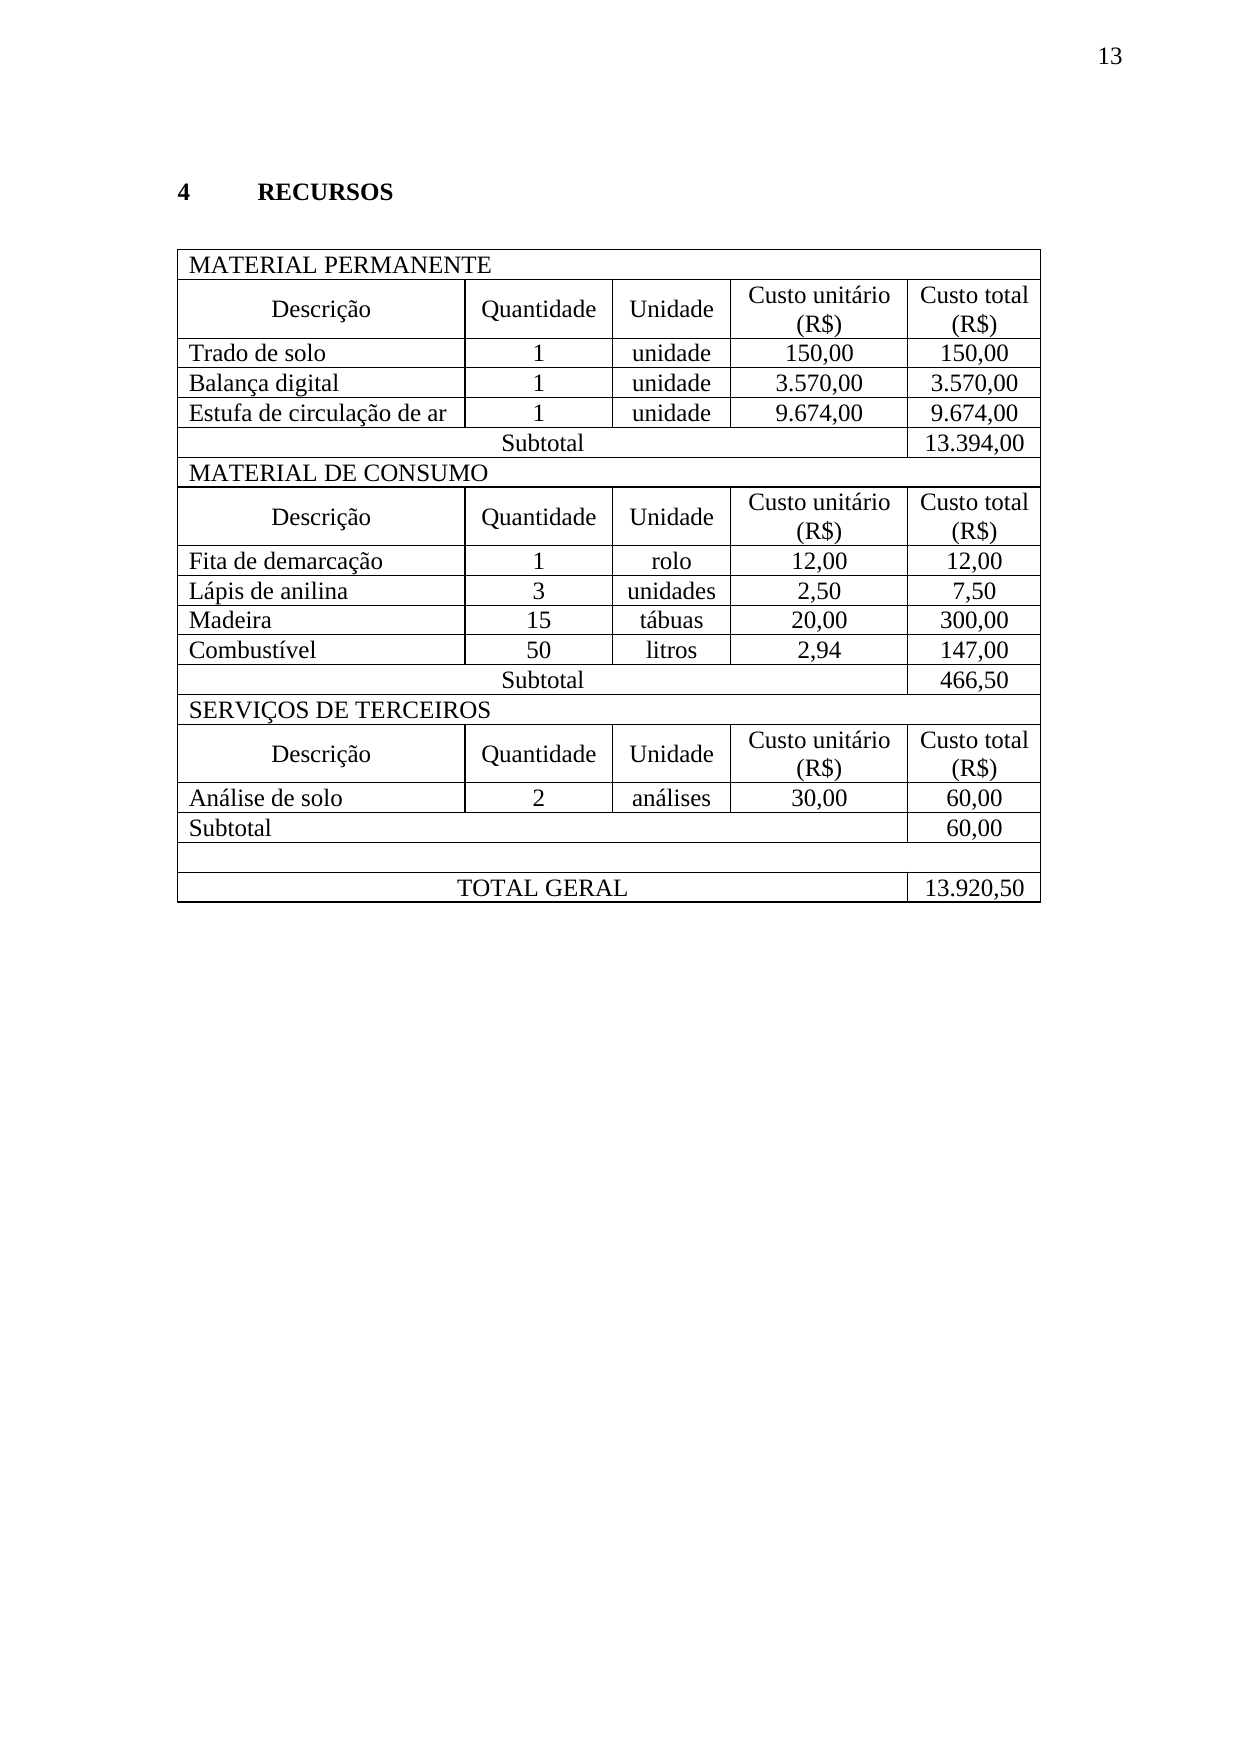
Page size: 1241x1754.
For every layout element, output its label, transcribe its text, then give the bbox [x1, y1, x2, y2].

table_cell 7,50 [908, 576, 1040, 604]
table_cell 3.570,00 [731, 368, 907, 397]
table_cell Trado de solo [178, 339, 464, 367]
table_cell TOTAL GERAL [178, 873, 907, 901]
table_cell Madeira [178, 606, 464, 634]
table_cell Custo unitário (R$) [731, 725, 907, 782]
table_cell Combustível [178, 635, 464, 664]
table_cell 147,00 [908, 635, 1040, 664]
table_cell Custo total (R$) [908, 725, 1040, 782]
table_cell Custo total (R$) [908, 488, 1040, 545]
table_cell Custo total (R$) [908, 280, 1040, 337]
table_cell Quantidade [466, 725, 612, 782]
table_cell 300,00 [908, 606, 1040, 634]
table_cell 466,50 [908, 665, 1040, 694]
table_cell rolo [613, 546, 730, 575]
table_cell 9.674,00 [731, 398, 907, 427]
table_cell unidade [613, 368, 730, 397]
table_cell Descrição [178, 280, 464, 337]
table_header MATERIAL PERMANENTE [178, 250, 1040, 279]
table_cell Análise de solo [178, 783, 464, 812]
table_cell 30,00 [731, 783, 907, 812]
table_cell Unidade [613, 488, 730, 545]
table_cell Subtotal [178, 428, 907, 457]
table_cell 2 [466, 783, 612, 812]
table_cell 20,00 [731, 606, 907, 634]
table_cell Estufa de circulação de ar [178, 398, 464, 427]
table_cell Unidade [613, 280, 730, 337]
table_cell 50 [466, 635, 612, 664]
table_cell Custo unitário (R$) [731, 280, 907, 337]
table_cell 13.394,00 [908, 428, 1040, 457]
table_cell Subtotal [178, 665, 907, 694]
table_cell Quantidade [466, 280, 612, 337]
table_cell 13.920,50 [908, 873, 1040, 901]
table_cell Descrição [178, 488, 464, 545]
table_cell 150,00 [908, 339, 1040, 367]
table_cell 60,00 [908, 783, 1040, 812]
table_cell Lápis de anilina [178, 576, 464, 604]
table_cell Fita de demarcação [178, 546, 464, 575]
table_cell 60,00 [908, 813, 1040, 842]
table_cell 2,50 [731, 576, 907, 604]
table_cell Unidade [613, 725, 730, 782]
table_cell 15 [466, 606, 612, 634]
table_cell litros [613, 635, 730, 664]
table_cell Balança digital [178, 368, 464, 397]
table_cell 2,94 [731, 635, 907, 664]
table_cell 9.674,00 [908, 398, 1040, 427]
table_cell unidade [613, 398, 730, 427]
table_cell Custo unitário (R$) [731, 488, 907, 545]
table_cell Subtotal [178, 813, 907, 842]
table_cell 12,00 [908, 546, 1040, 575]
table_cell 12,00 [731, 546, 907, 575]
table_cell 1 [466, 368, 612, 397]
table_cell tábuas [613, 606, 730, 634]
table_cell 1 [466, 339, 612, 367]
table_cell SERVIÇOS DE TERCEIROS [178, 695, 1040, 724]
table_cell [178, 843, 1040, 872]
table_cell unidade [613, 339, 730, 367]
table_cell análises [613, 783, 730, 812]
table_cell 1 [466, 546, 612, 575]
table_cell unidades [613, 576, 730, 604]
table_cell MATERIAL DE CONSUMO [178, 458, 1040, 486]
table_cell Descrição [178, 725, 464, 782]
subtitle RECURSOS [177, 177, 1122, 206]
table_cell Quantidade [466, 488, 612, 545]
table_cell 3.570,00 [908, 368, 1040, 397]
table_cell 1 [466, 398, 612, 427]
table_cell 3 [466, 576, 612, 604]
table_cell 150,00 [731, 339, 907, 367]
